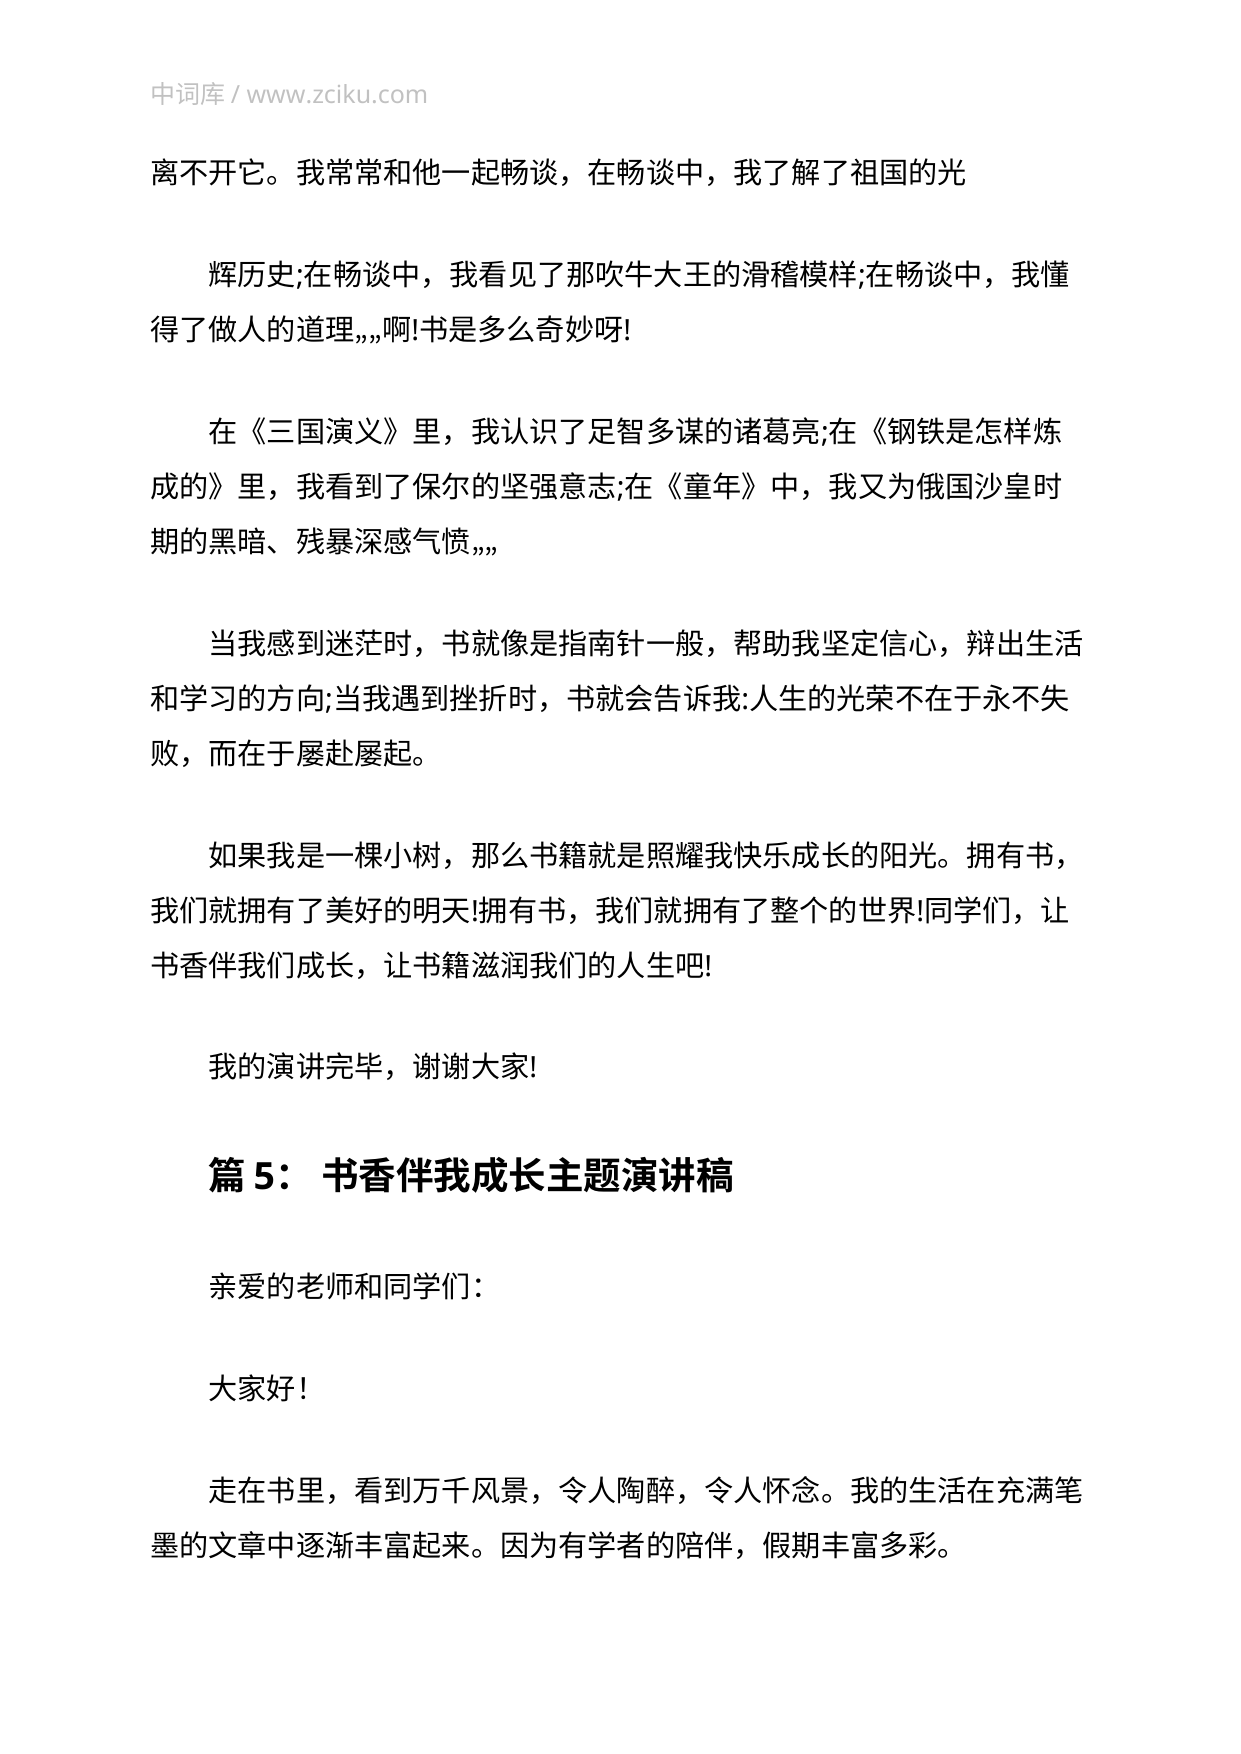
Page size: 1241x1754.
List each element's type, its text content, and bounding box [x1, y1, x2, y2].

text 当我感到迷茫时，书就像是指南针一般，帮助我坚定信心，辩出生活和学习的方向;当我遇到挫折时，书就会告诉我:人生的光荣不在于永不失败，而在于屡赴屡起。 [150, 621, 1090, 773]
text 走在书里，看到万千风景，令人陶醉，令人怀念。我的生活在充满笔墨的文章中逐渐丰富起来。因为有学者的陪伴，假期丰富多彩。 [150, 1467, 1090, 1564]
text 大家好！ [150, 1365, 1090, 1408]
text 我的演讲完毕，谢谢大家! [150, 1044, 1090, 1086]
text 篇5： 书香伴我成长主题演讲稿 [150, 1146, 1090, 1201]
text 辉历史;在畅谈中，我看见了那吹牛大王的滑稽模样;在畅谈中，我懂得了做人的道理„„啊!书是多么奇妙呀! [150, 252, 1090, 349]
text 如果我是一棵小树，那么书籍就是照耀我快乐成长的阳光。拥有书，我们就拥有了美好的明天!拥有书，我们就拥有了整个的世界!同学们，让书香伴我们成长，让书籍滋润我们的人生吧! [150, 832, 1090, 984]
text 在《三国演义》里，我认识了足智多谋的诸葛亮;在《钢铁是怎样炼成的》里，我看到了保尔的坚强意志;在《童年》中，我又为俄国沙皇时期的黑暗、残暴深感气愤„„ [150, 409, 1090, 561]
text 亲爱的老师和同学们： [150, 1264, 1090, 1306]
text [150, 150, 1090, 192]
